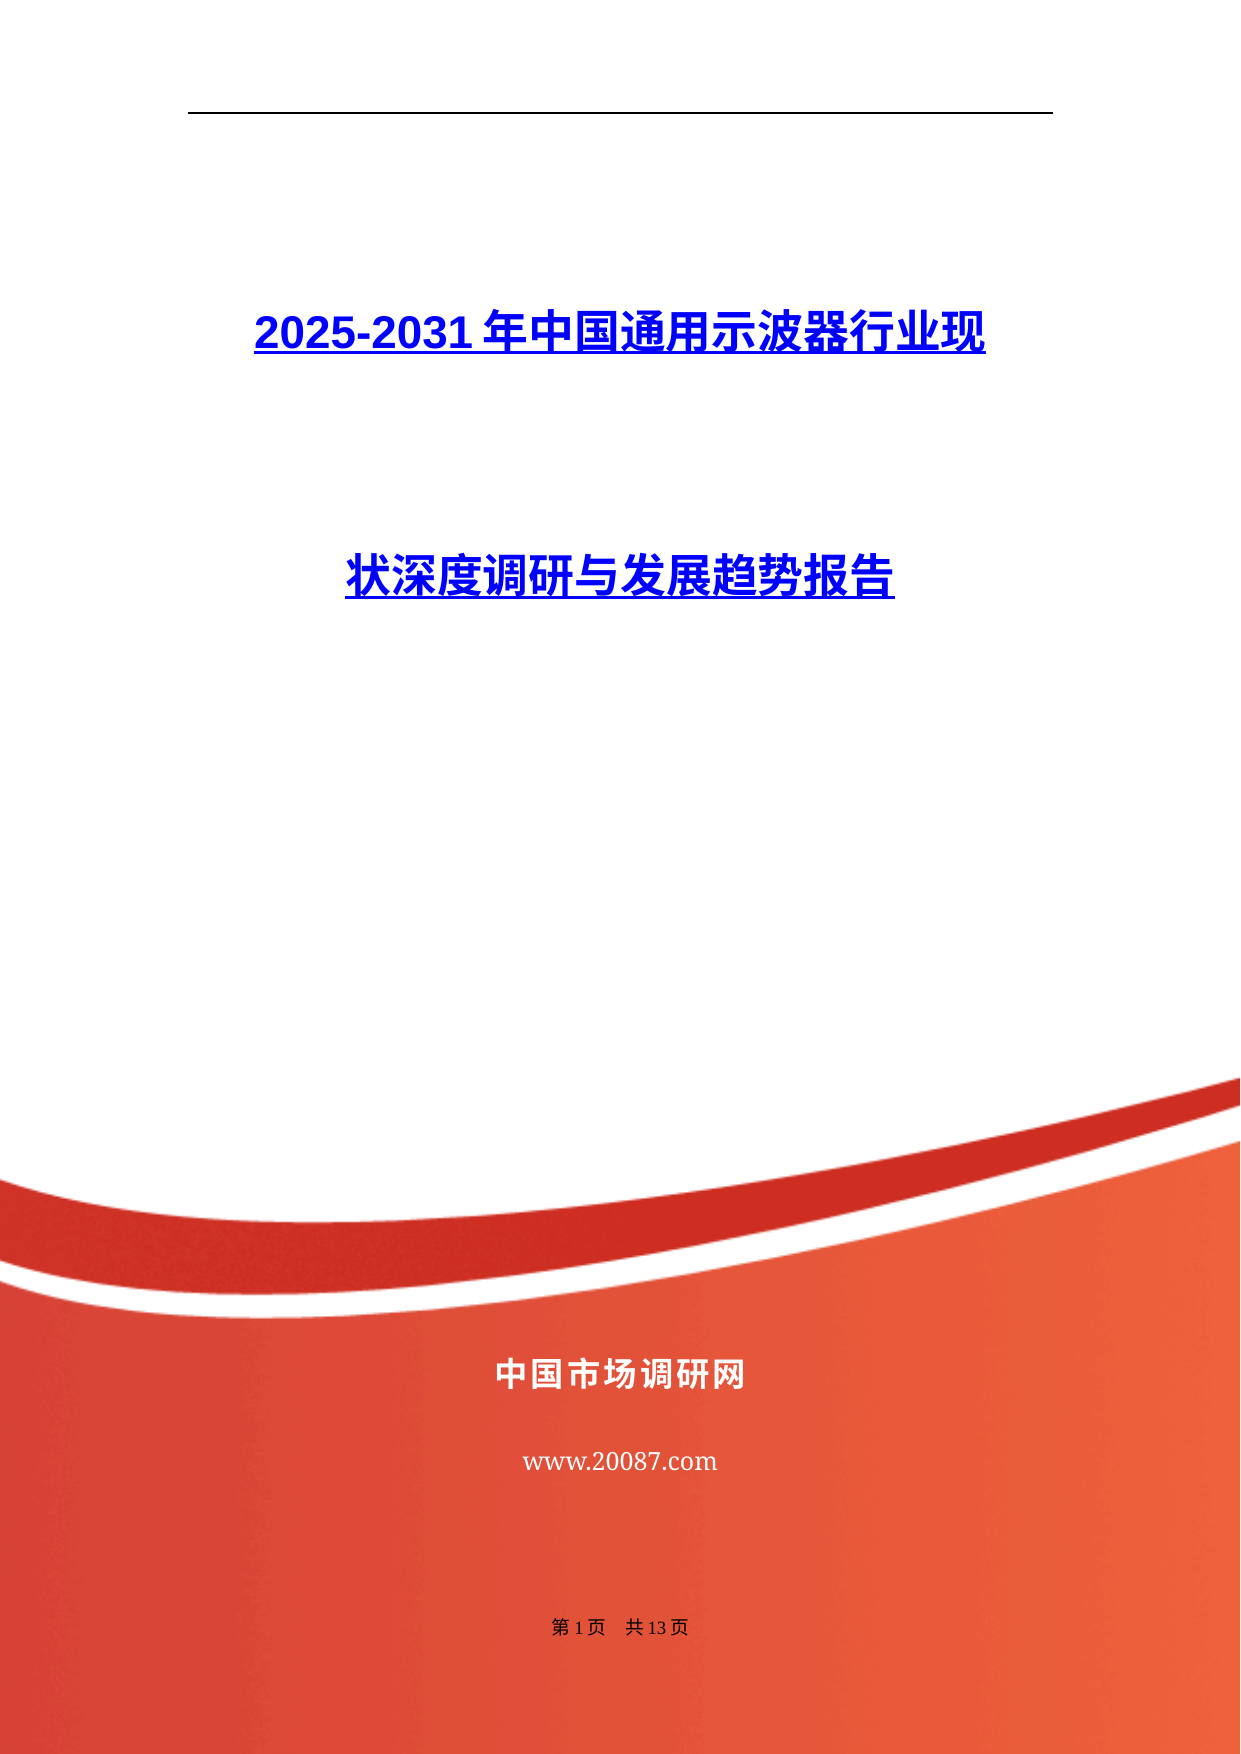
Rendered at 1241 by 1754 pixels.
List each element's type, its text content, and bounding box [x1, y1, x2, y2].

subtitle 中国市场调研网 [187, 1339, 1053, 1404]
picture [0, 1006, 1241, 1754]
text www.20087.com [187, 1428, 1053, 1493]
table_header 2025-2031年中国通用示波器行业现状深度调研与发展趋势报告 [188, 207, 1053, 773]
